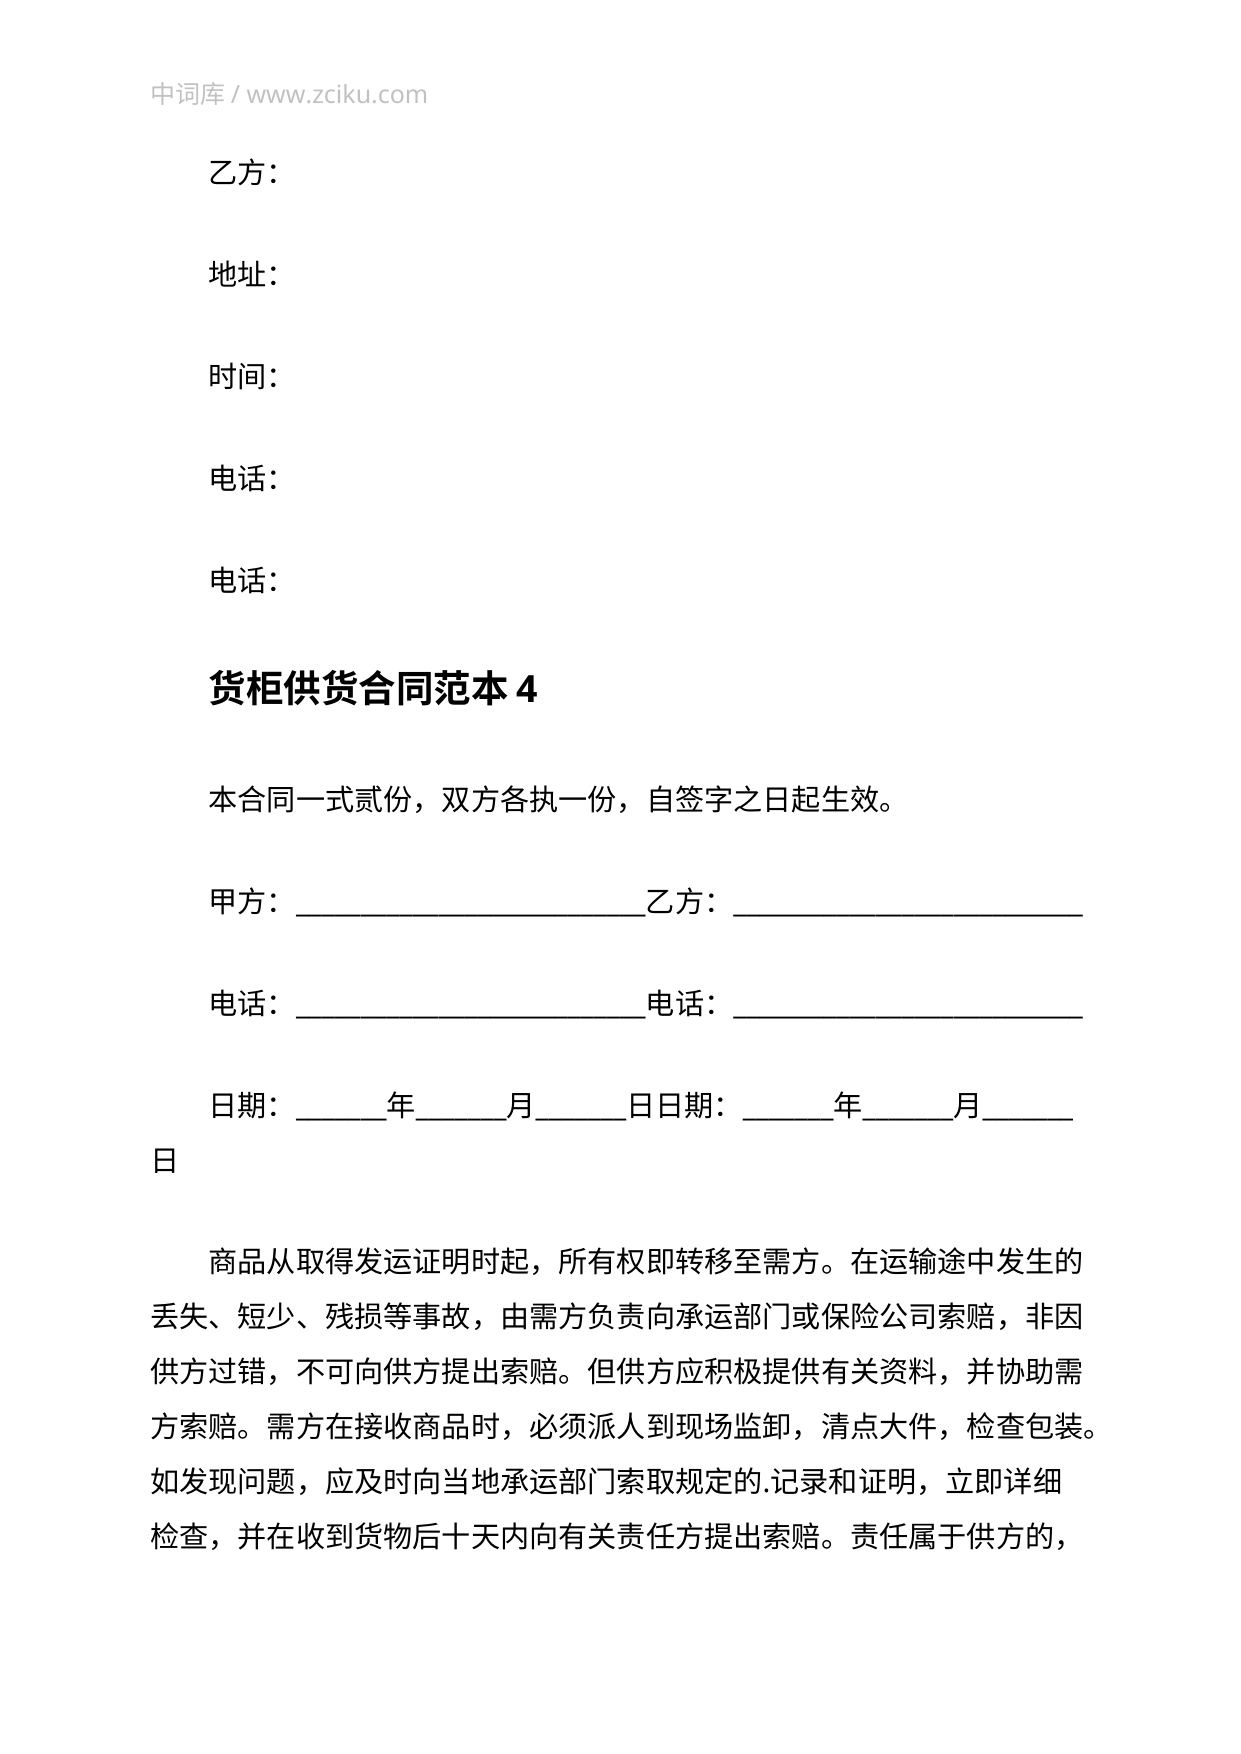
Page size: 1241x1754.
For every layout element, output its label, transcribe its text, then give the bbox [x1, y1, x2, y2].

text 本合同一式贰份，双方各执一份，自签字之日起生效。 [150, 776, 1090, 819]
text 地址： [150, 252, 1090, 294]
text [150, 1239, 1090, 1556]
text 时间： [150, 353, 1090, 396]
text 乙方： [150, 150, 1090, 192]
text 甲方：___________________________乙方：___________________________ [150, 878, 1090, 921]
text 日期：_______年_______月_______日日期：_______年_______月_______日 [150, 1082, 1090, 1179]
text 电话：___________________________电话：___________________________ [150, 980, 1090, 1023]
text 电话： [150, 455, 1090, 498]
text 货柜供货合同范本4 [150, 659, 1090, 713]
text 电话： [150, 557, 1090, 599]
